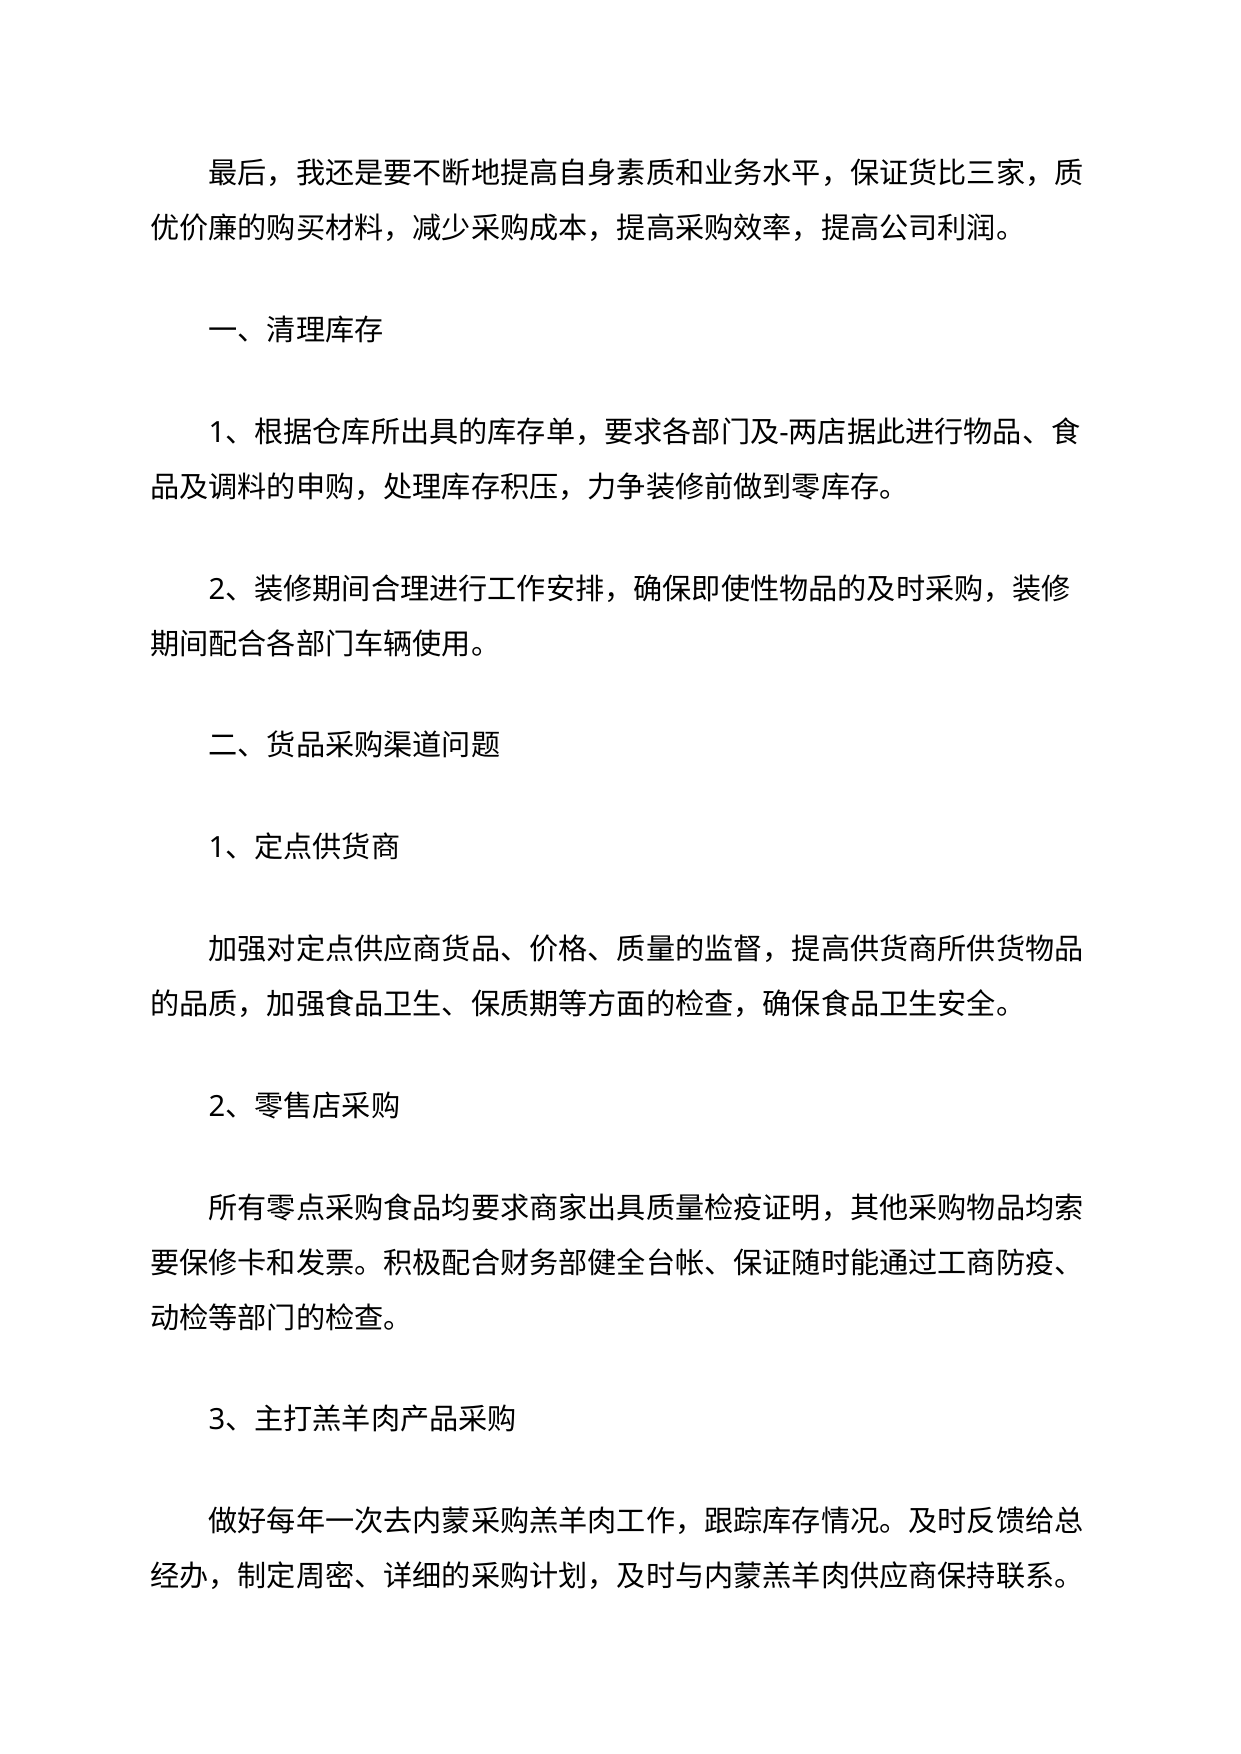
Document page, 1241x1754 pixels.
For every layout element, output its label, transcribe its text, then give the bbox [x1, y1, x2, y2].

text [150, 1498, 1090, 1595]
text 2、装修期间合理进行工作安排，确保即使性物品的及时采购，装修期间配合各部门车辆使用。 [150, 565, 1090, 662]
text 最后，我还是要不断地提高自身素质和业务水平，保证货比三家，质优价廉的购买材料，减少采购成本，提高采购效率，提高公司利润。 [150, 150, 1090, 247]
text 3、主打羔羊肉产品采购 [150, 1396, 1090, 1438]
text 加强对定点供应商货品、价格、质量的监督，提高供货商所供货物品的品质，加强食品卫生、保质期等方面的检查，确保食品卫生安全。 [150, 926, 1090, 1023]
text 2、零售店采购 [150, 1082, 1090, 1125]
text 一、清理库存 [150, 307, 1090, 349]
text 所有零点采购食品均要求商家出具质量检疫证明，其他采购物品均索要保修卡和发票。积极配合财务部健全台帐、保证随时能通过工商防疫、动检等部门的检查。 [150, 1184, 1090, 1336]
text 1、根据仓库所出具的库存单，要求各部门及-两店据此进行物品、食品及调料的申购，处理库存积压，力争装修前做到零库存。 [150, 408, 1090, 506]
text 1、定点供货商 [150, 824, 1090, 866]
text 二、货品采购渠道问题 [150, 722, 1090, 764]
